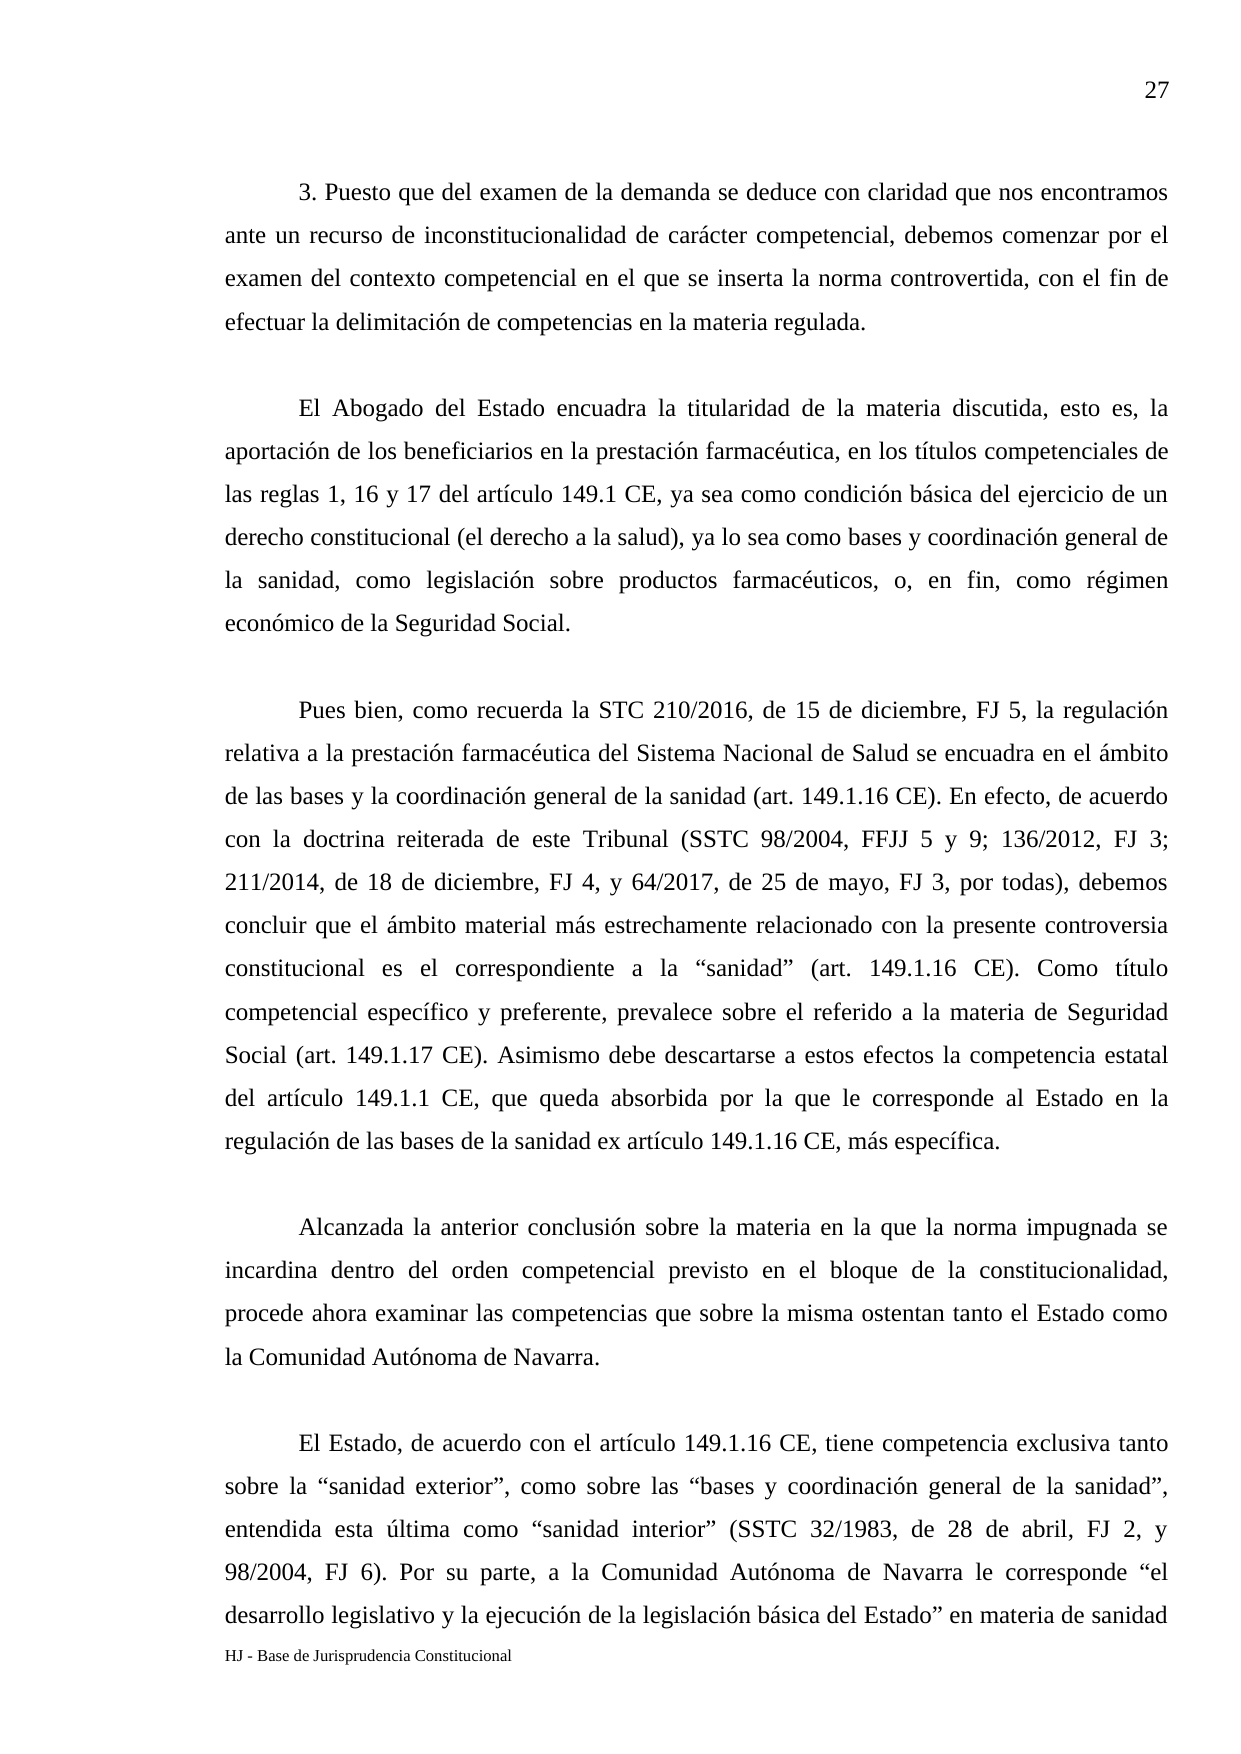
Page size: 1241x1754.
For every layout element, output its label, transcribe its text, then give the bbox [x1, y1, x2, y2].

text Alcanzada la anterior conclusión sobre la materia en la que la norma impugnada se incardina dentro del orden competencial previsto en el bloque de la constitucionalidad, procede ahora examinar las competencias que sobre la misma ostentan tanto el Estado como la Comunidad Autónoma de Navarra. [224, 1212, 1169, 1370]
text 3. Puesto que del examen de la demanda se deduce con claridad que nos encontramos ante un recurso de inconstitucionalidad de carácter competencial, debemos comenzar por el examen del contexto competencial en el que se inserta la norma controvertida, con el fin de efectuar la delimitación de competencias en la materia regulada. [224, 177, 1169, 335]
text El Abogado del Estado encuadra la titularidad de la materia discutida, esto es, la aportación de los beneficiarios en la prestación farmacéutica, en los títulos competenciales de las reglas 1, 16 y 17 del artículo 149.1 CE, ya sea como condición básica del ejercicio de un derecho constitucional (el derecho a la salud), ya lo sea como bases y coordinación general de la sanidad, como legislación sobre productos farmacéuticos, o, en fin, como régimen económico de la Seguridad Social. [224, 393, 1169, 637]
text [224, 1428, 1169, 1629]
text Pues bien, como recuerda la STC 210/2016, de 15 de diciembre, FJ 5, la regulación relativa a la prestación farmacéutica del Sistema Nacional de Salud se encuadra en el ámbito de las bases y la coordinación general de la sanidad (art. 149.1.16 CE). En efecto, de acuerdo con la doctrina reiterada de este Tribunal (SSTC 98/2004, FFJJ 5 y 9; 136/2012, FJ 3; 211/2014, de 18 de diciembre, FJ 4, y 64/2017, de 25 de mayo, FJ 3, por todas), debemos concluir que el ámbito material más estrechamente relacionado con la presente controversia constitucional es el correspondiente a la “sanidad” (art. 149.1.16 CE). Como título competencial específico y preferente, prevalece sobre el referido a la materia de Seguridad Social (art. 149.1.17 CE). Asimismo debe descartarse a estos efectos la competencia estatal del artículo 149.1.1 CE, que queda absorbida por la que le corresponde al Estado en la regulación de las bases de la sanidad ex artículo 149.1.16 CE, más específica. [224, 695, 1169, 1155]
